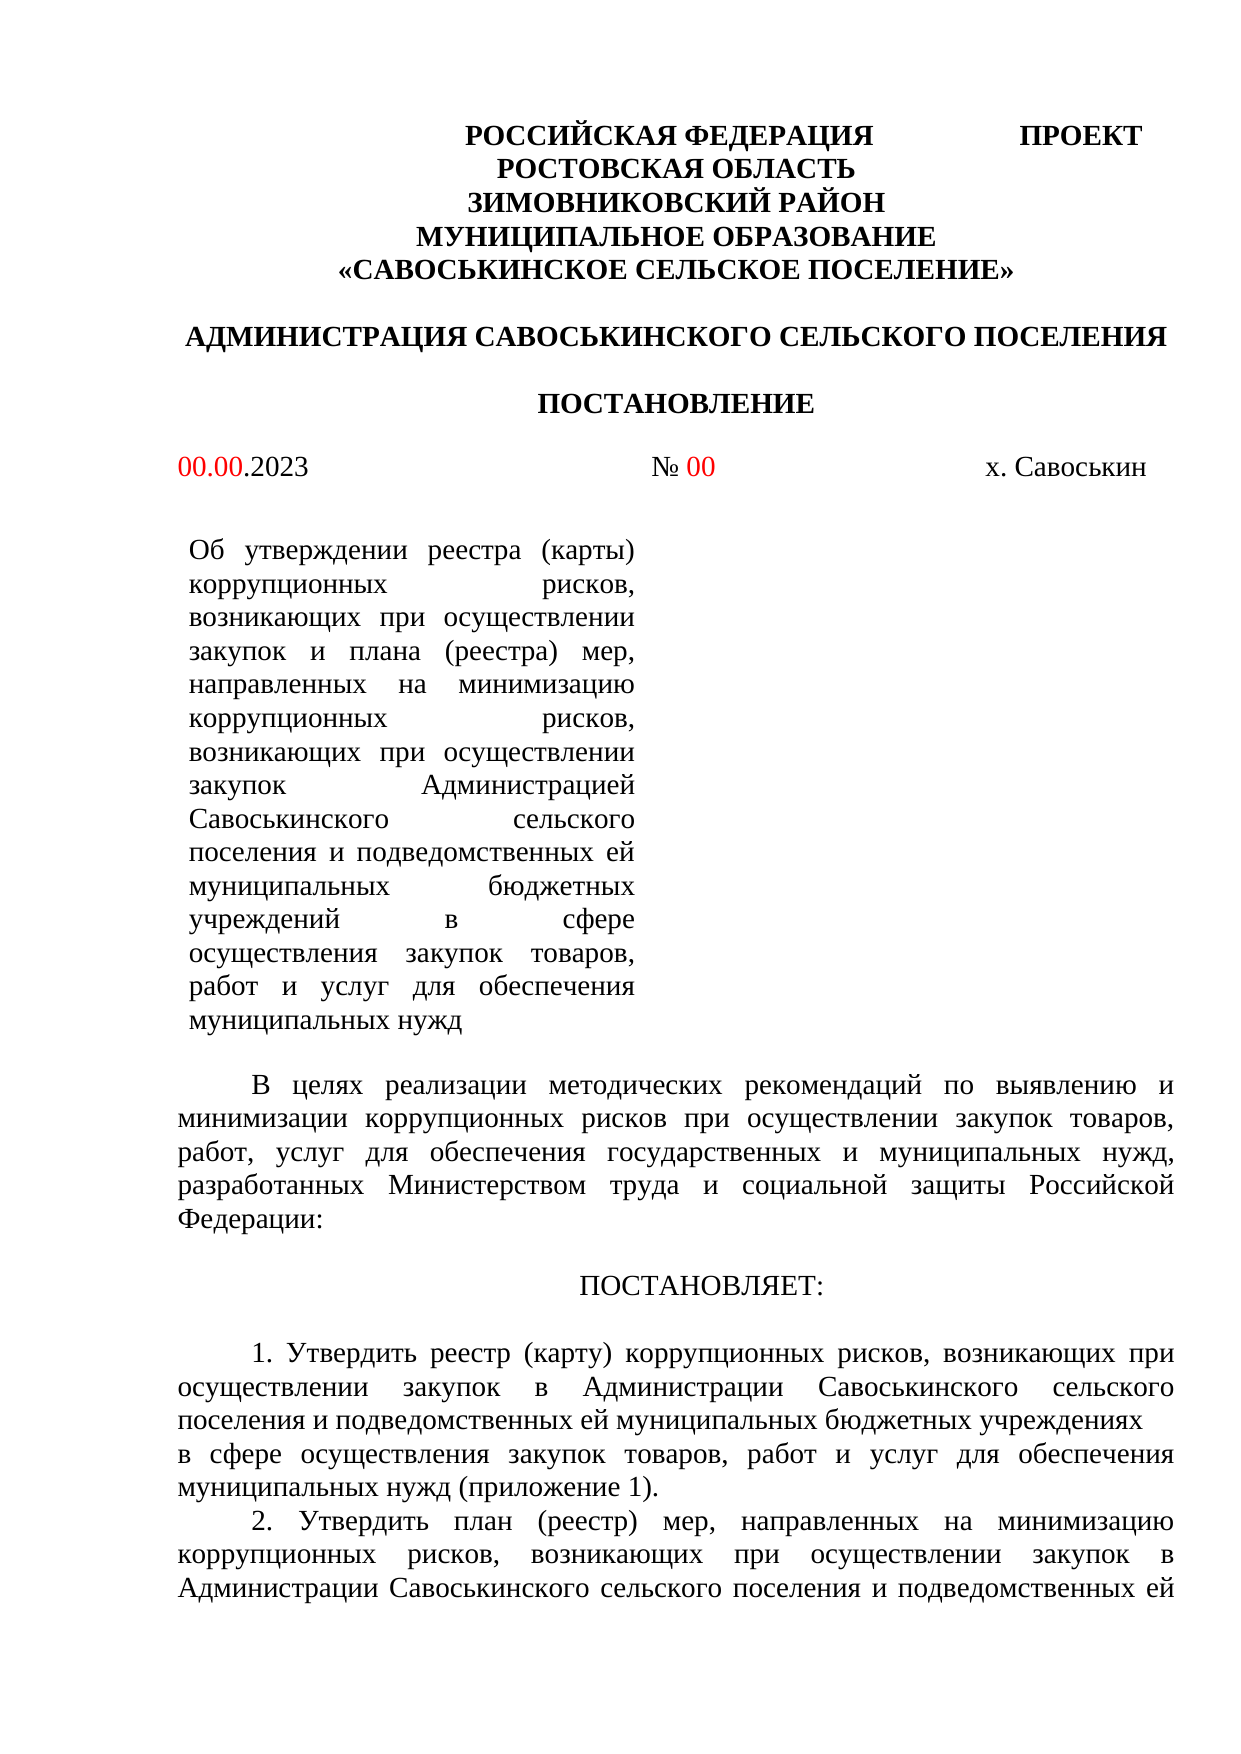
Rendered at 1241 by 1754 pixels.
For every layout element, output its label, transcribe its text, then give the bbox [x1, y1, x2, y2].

text РОСТОВСКАЯ ОБЛАСТЬ [177, 152, 1175, 185]
text МУНИЦИПАЛЬНОЕ ОБРАЗОВАНИЕ [177, 219, 1175, 252]
text ПОСТАНОВЛЕНИЕ [177, 386, 1175, 420]
text В целях реализации методических рекомендаций по выявлению и минимизации коррупционных рисков при осуществлении закупок товаров, работ, услуг для обеспечения государственных и муниципальных нужд, разработанных Министерством труда и социальной защиты Российской Федерации: [177, 1067, 1175, 1234]
text РОССИЙСКАЯ ФЕДЕРАЦИЯ ПРОЕКТ [177, 118, 1175, 152]
text в сфере осуществления закупок товаров, работ и услуг для обеспечения муниципальных нужд (приложение 1). [177, 1436, 1175, 1503]
text 1. Утвердить реестр (карту) коррупционных рисков, возникающих при осуществлении закупок в Администрации Савоськинского сельского поселения и подведомственных ей муниципальных бюджетных учреждениях [177, 1335, 1175, 1436]
text «САВОСЬКИНСКОЕ СЕЛЬСКОЕ ПОСЕЛЕНИЕ» [177, 252, 1175, 286]
text АДМИНИСТРАЦИЯ САВОСЬКИНСКОГО СЕЛЬСКОГО ПОСЕЛЕНИЯ [177, 319, 1175, 353]
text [177, 1503, 1175, 1603]
text ПОСТАНОВЛЯЕТ: [177, 1268, 1175, 1302]
text ЗИМОВНИКОВСКИЙ РАЙОН [177, 185, 1175, 219]
table_header Об утверждении реестра (карты) коррупционных рисков, возникающих при осуществлении закупок и плана (реестра) мер, направленных на минимизацию коррупционных рисков, возникающих при осуществлении закупок Администрацией Савоськинского сельского поселения и подведомственных ей муниципальных бюджетных учреждений в сфере осуществления закупок товаров, работ и услуг для обеспечения муниципальных нужд [177, 533, 646, 1036]
text 00.00.2023 № 00 х. Савоськин [177, 420, 1175, 482]
